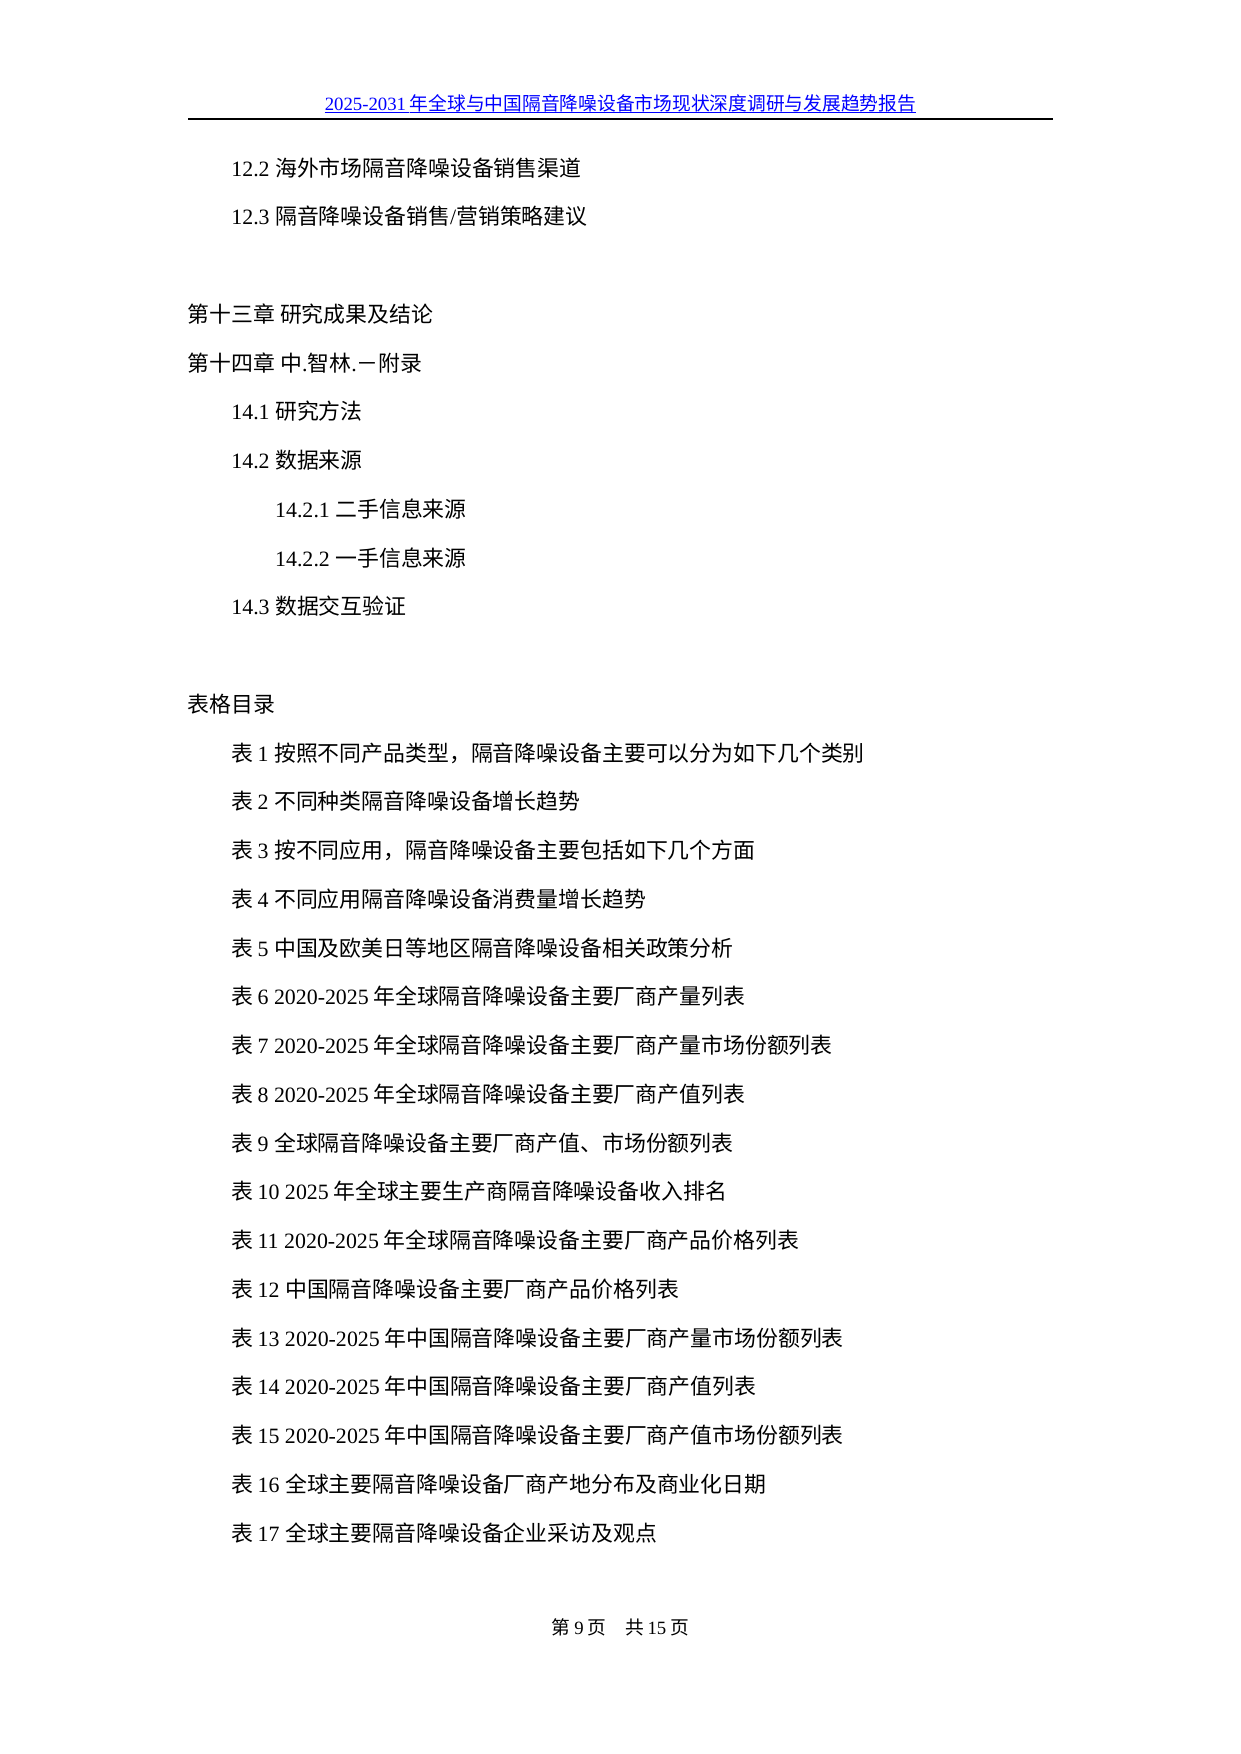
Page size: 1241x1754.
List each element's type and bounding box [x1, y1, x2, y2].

text [187, 150, 1053, 1548]
